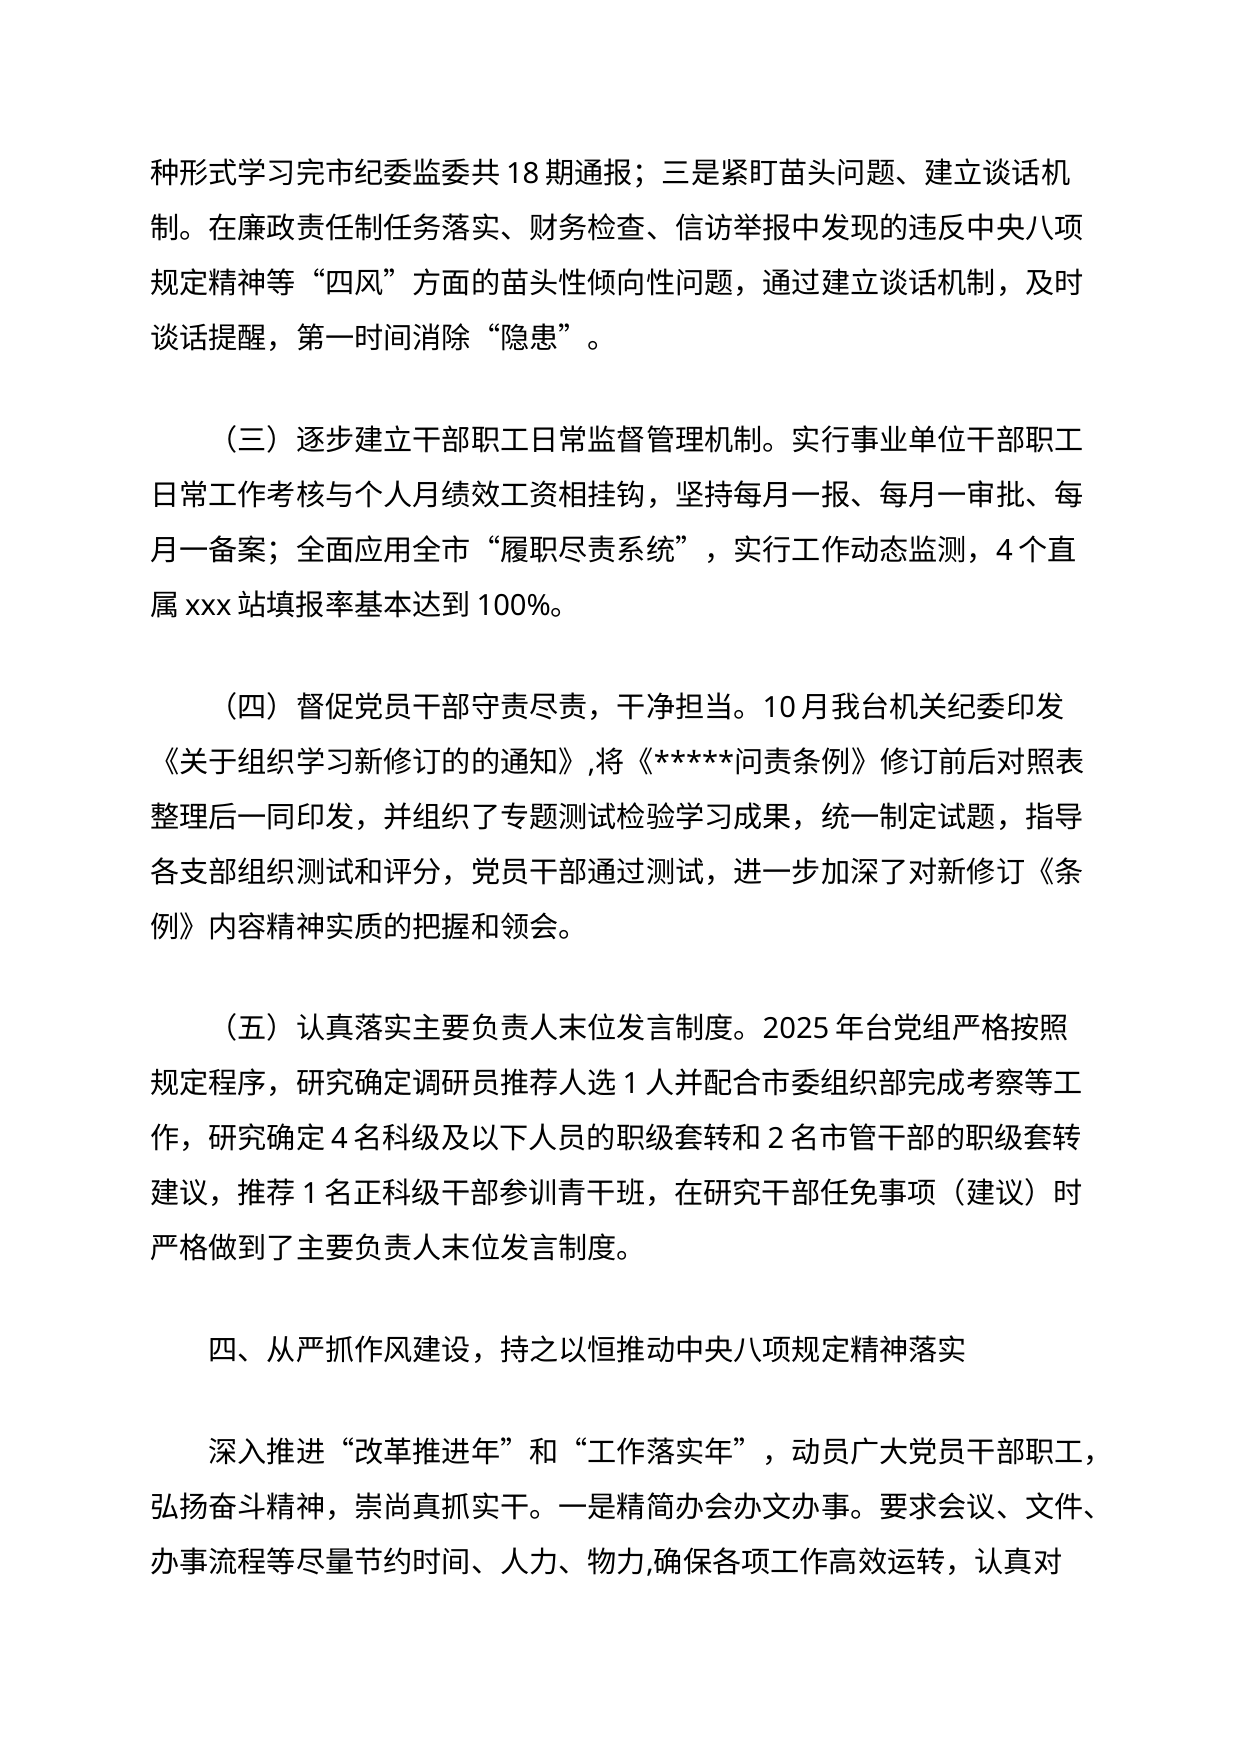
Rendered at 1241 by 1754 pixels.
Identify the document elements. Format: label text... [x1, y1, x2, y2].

text （四）督促党员干部守责尽责，干净担当。10月我台机关纪委印发《关于组织学习新修订的的通知》,将《*****问责条例》修订前后对照表整理后一同印发，并组织了专题测试检验学习成果，统一制定试题，指导各支部组织测试和评分，党员干部通过测试，进一步加深了对新修订《条例》内容精神实质的把握和领会。 [150, 683, 1090, 945]
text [150, 150, 1090, 357]
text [150, 1428, 1090, 1581]
text 四、从严抓作风建设，持之以恒推动中央八项规定精神落实 [150, 1327, 1090, 1369]
text （三）逐步建立干部职工日常监督管理机制。实行事业单位干部职工日常工作考核与个人月绩效工资相挂钩，坚持每月一报、每月一审批、每月一备案；全面应用全市“履职尽责系统”，实行工作动态监测，4个直属xxx站填报率基本达到100%。 [150, 417, 1090, 624]
text （五）认真落实主要负责人末位发言制度。2025年台党组严格按照规定程序，研究确定调研员推荐人选1人并配合市委组织部完成考察等工作，研究确定4名科级及以下人员的职级套转和2名市管干部的职级套转建议，推荐1名正科级干部参训青干班，在研究干部任免事项（建议）时严格做到了主要负责人末位发言制度。 [150, 1005, 1090, 1267]
